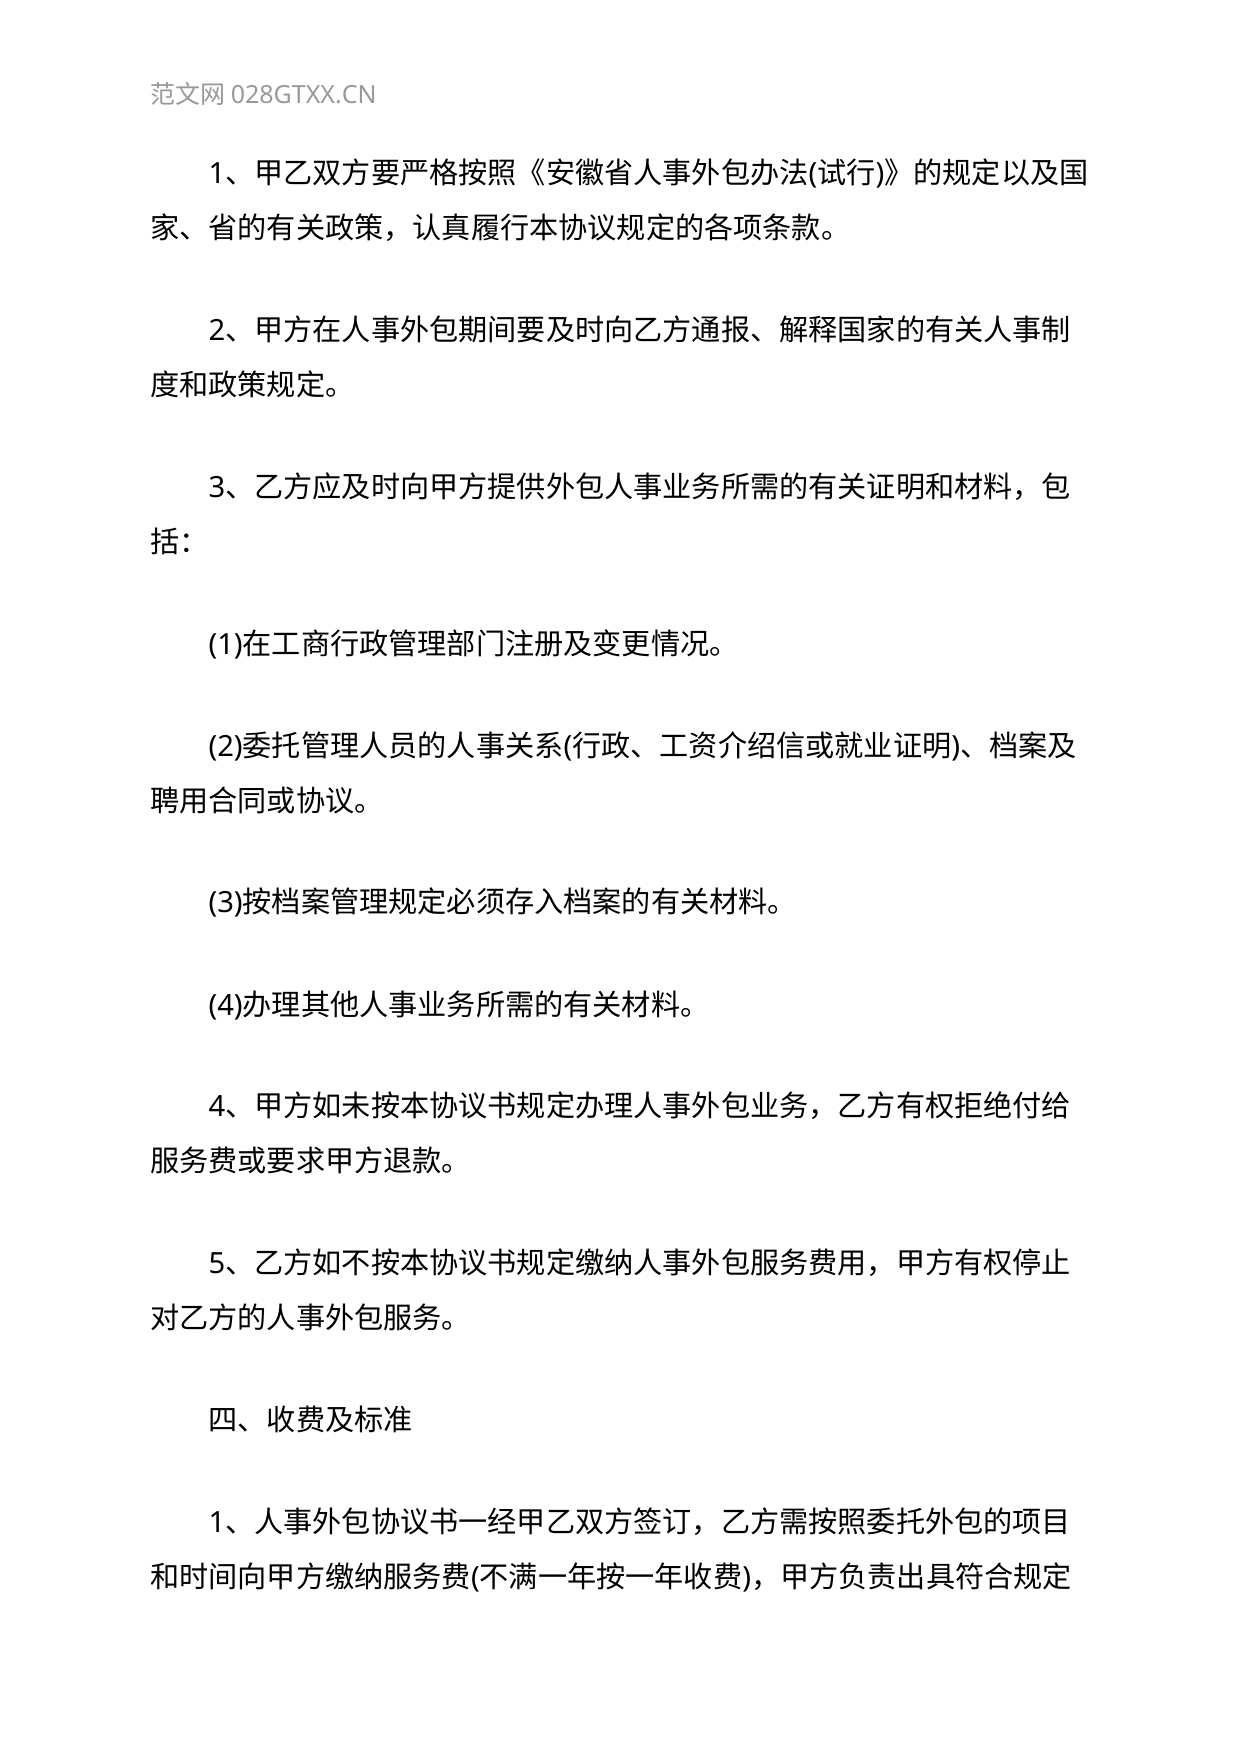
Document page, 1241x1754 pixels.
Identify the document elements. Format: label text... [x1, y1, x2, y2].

text 4、甲方如未按本协议书规定办理人事外包业务，乙方有权拒绝付给服务费或要求甲方退款。 [150, 1083, 1090, 1180]
text (4)办理其他人事业务所需的有关材料。 [150, 981, 1090, 1023]
text 四、收费及标准 [150, 1397, 1090, 1439]
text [150, 1498, 1090, 1596]
text 5、乙方如不按本协议书规定缴纳人事外包服务费用，甲方有权停止对乙方的人事外包服务。 [150, 1240, 1090, 1337]
text 3、乙方应及时向甲方提供外包人事业务所需的有关证明和材料，包括： [150, 463, 1090, 561]
text (2)委托管理人员的人事关系(行政、工资介绍信或就业证明)、档案及聘用合同或协议。 [150, 722, 1090, 819]
text 2、甲方在人事外包期间要及时向乙方通报、解释国家的有关人事制度和政策规定。 [150, 307, 1090, 404]
text 1、甲乙双方要严格按照《安徽省人事外包办法(试行)》的规定以及国家、省的有关政策，认真履行本协议规定的各项条款。 [150, 150, 1090, 247]
text (1)在工商行政管理部门注册及变更情况。 [150, 620, 1090, 663]
text (3)按档案管理规定必须存入档案的有关材料。 [150, 879, 1090, 921]
